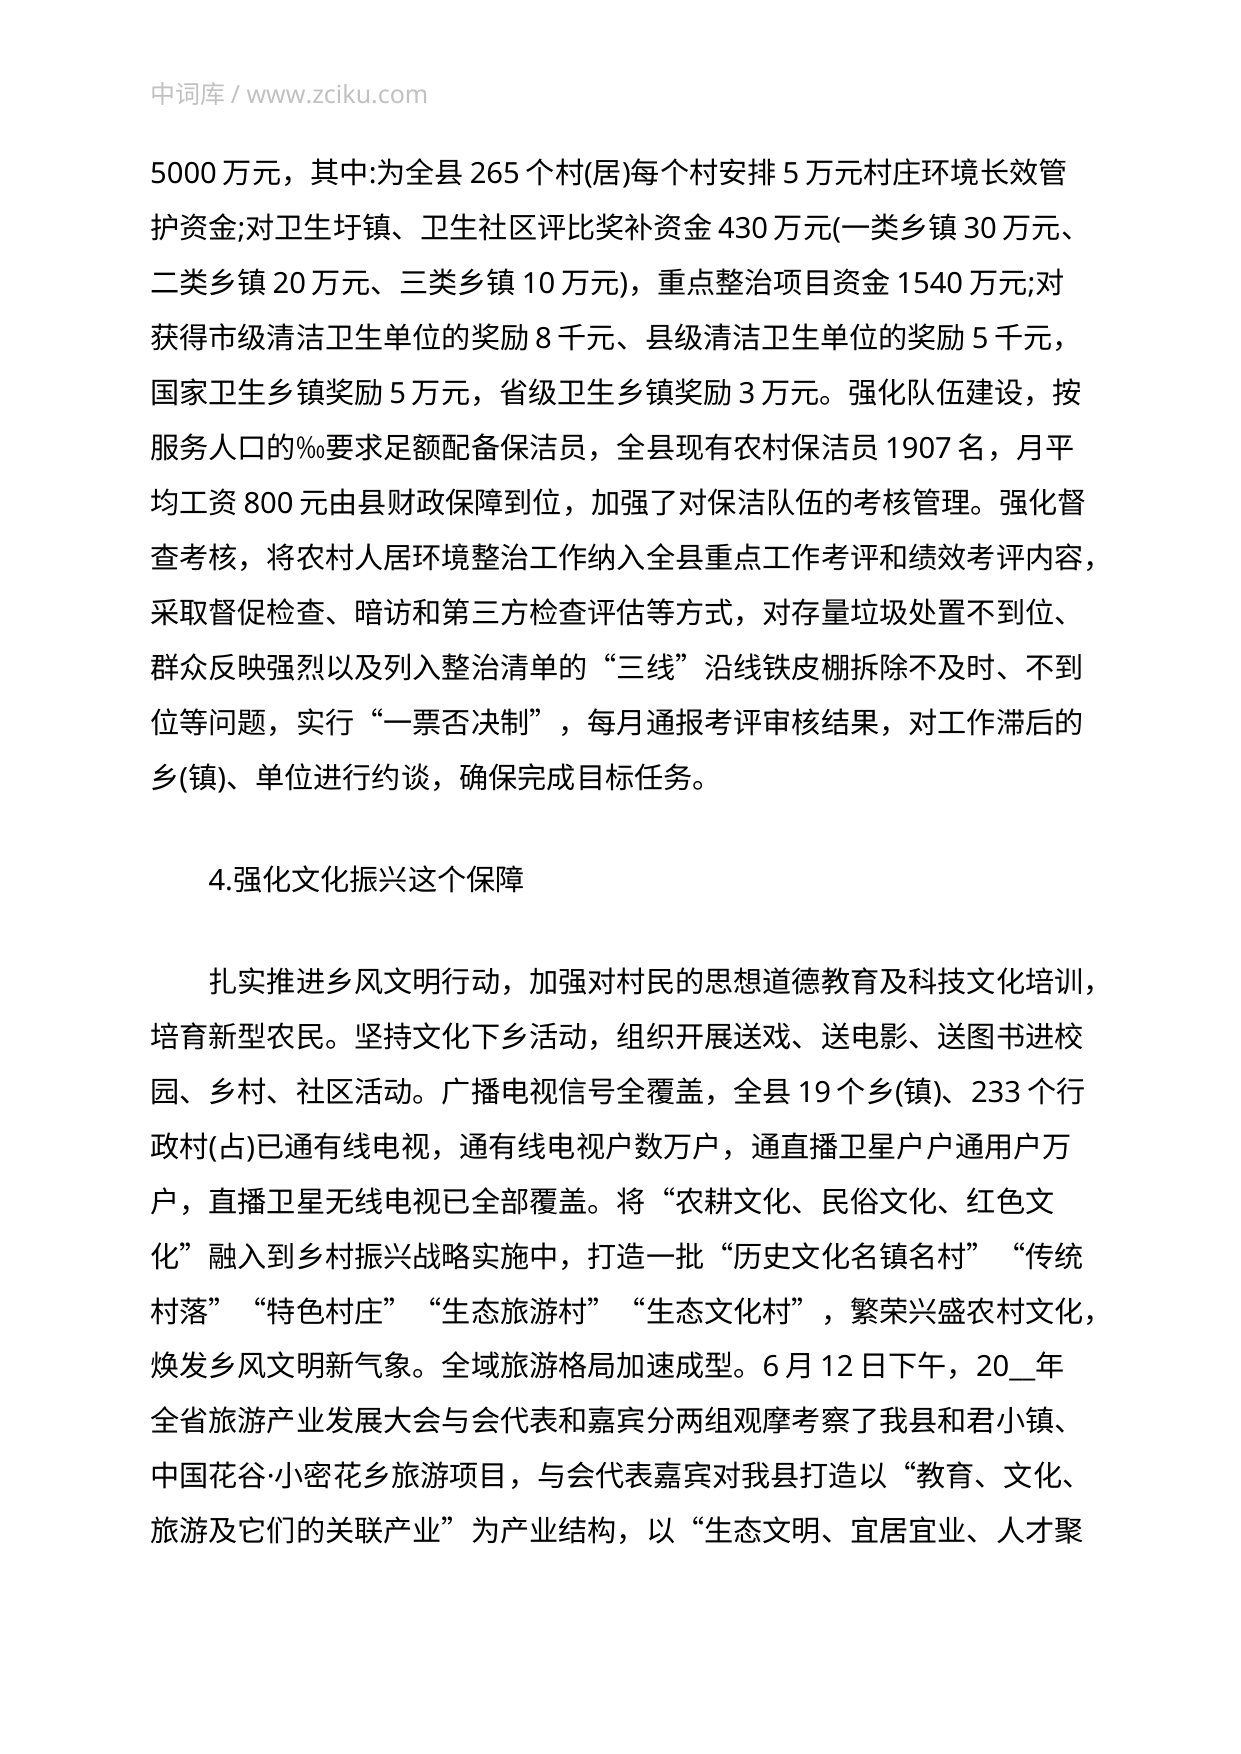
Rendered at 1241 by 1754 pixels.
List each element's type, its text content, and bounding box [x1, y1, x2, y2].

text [150, 150, 1090, 797]
text 4.强化文化振兴这个保障 [150, 857, 1090, 899]
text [150, 958, 1090, 1550]
